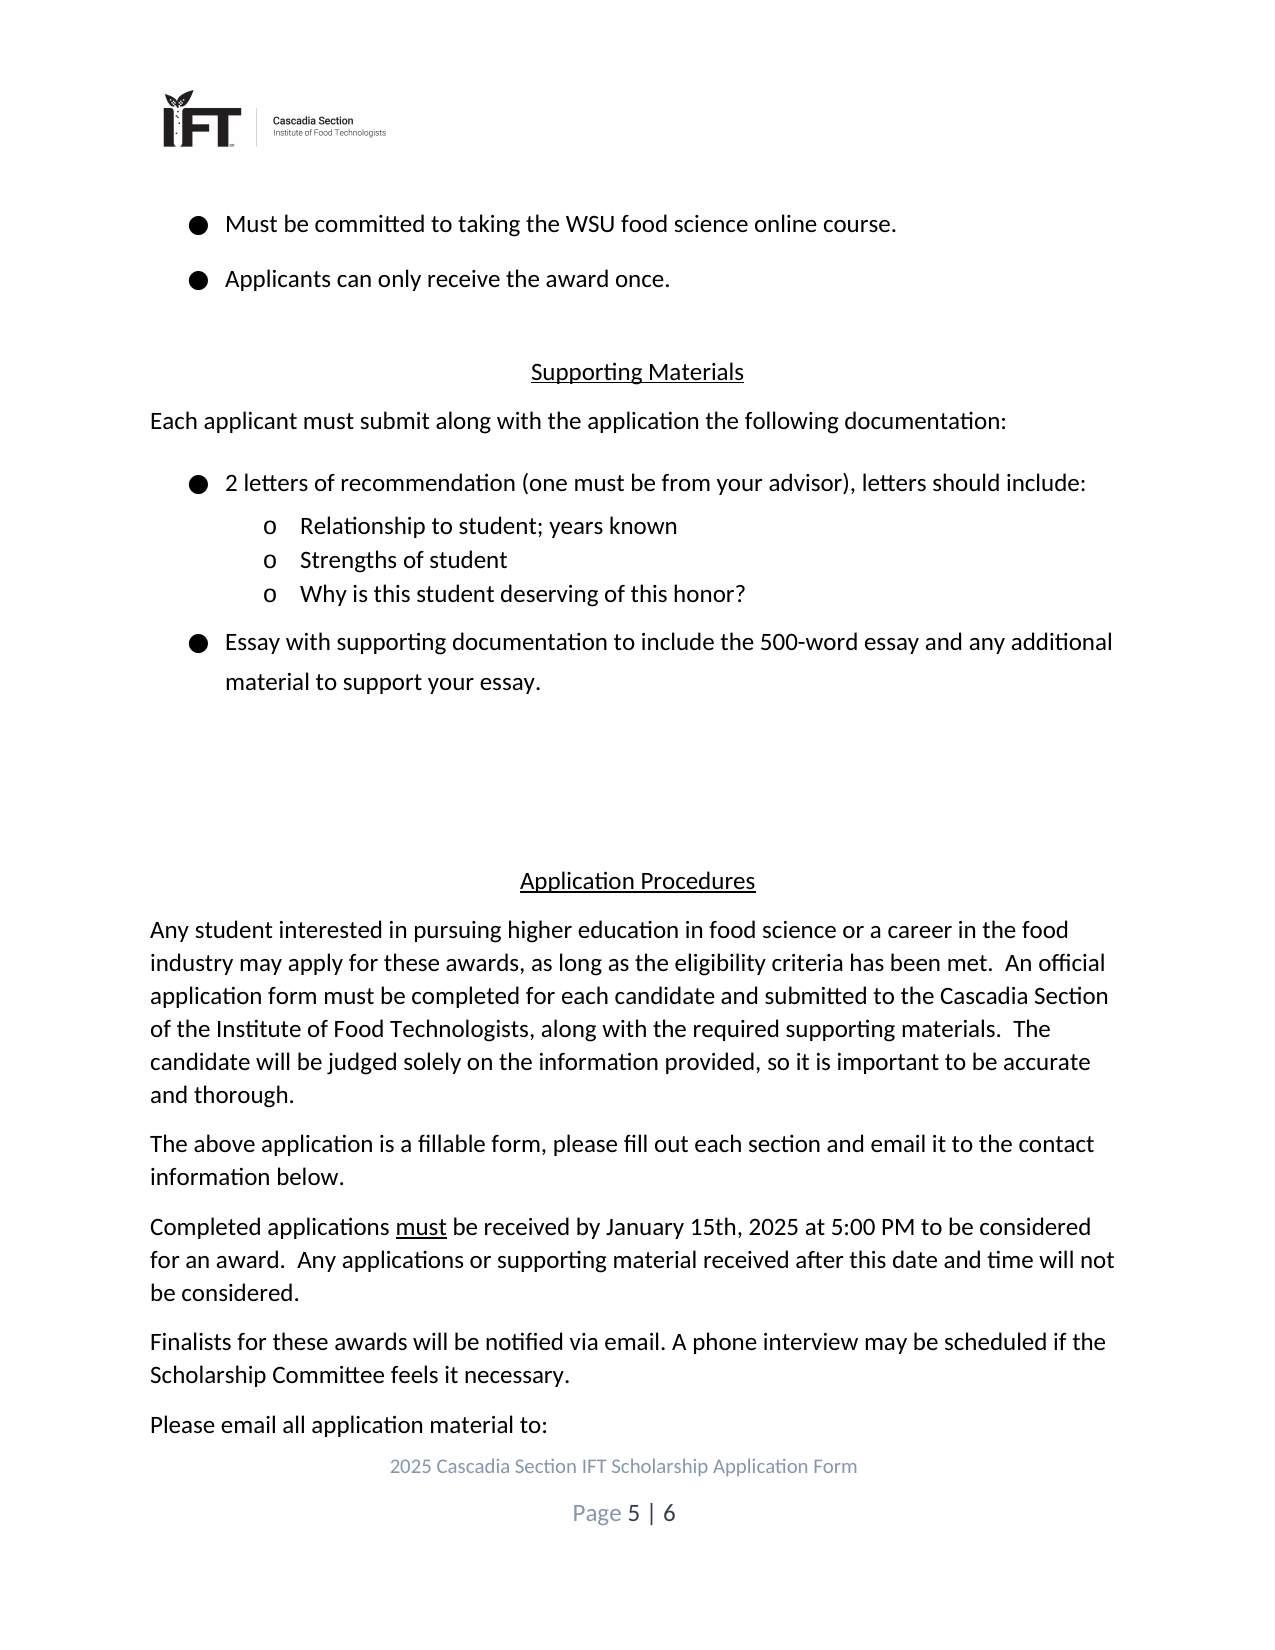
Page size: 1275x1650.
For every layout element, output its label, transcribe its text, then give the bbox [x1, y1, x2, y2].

text The above application is a fillable form, please fill out each section and email it to the contact information below. [150, 1129, 1125, 1192]
list Why is this student deserving of this honor? [262, 579, 1125, 610]
list 2 letters of recommendation (one must be from your advisor), letters should include: [187, 455, 1125, 506]
text Application Procedures [150, 865, 1125, 895]
text Please email all application material to: [150, 1409, 1125, 1439]
list Applicants can only receive the award once. [187, 251, 1125, 302]
text Each applicant must submit along with the application the following documentation: [150, 405, 1125, 436]
text Any student interested in pursuing higher education in food science or a career in the food industry may apply for these awards, as long as the eligibility criteria has been met. An official application form must be completed for each candidate and submitted to the Cascadia Section of the Institute of Food Technologists, along with the required supporting materials. The candidate will be judged solely on the information provided, so it is important to be accurate and thorough. [150, 914, 1125, 1109]
text Supporting Materials [150, 356, 1125, 386]
text Completed applications must be received by January 15th, 2025 at 5:00 PM to be considered for an award. Any applications or supporting material received after this date and time will not be considered. [150, 1211, 1125, 1307]
picture [150, 75, 400, 168]
list Essay with supporting documentation to include the 500-word essay and any additional material to support your essay. [187, 613, 1125, 697]
text Finalists for these awards will be notified via email. A phone interview may be scheduled if the Scholarship Committee feels it necessary. [150, 1327, 1125, 1390]
list Relationship to student; years known [262, 510, 1125, 542]
list Strengths of student [262, 544, 1125, 576]
list Must be committed to taking the WSU food science online course. [187, 195, 1125, 247]
